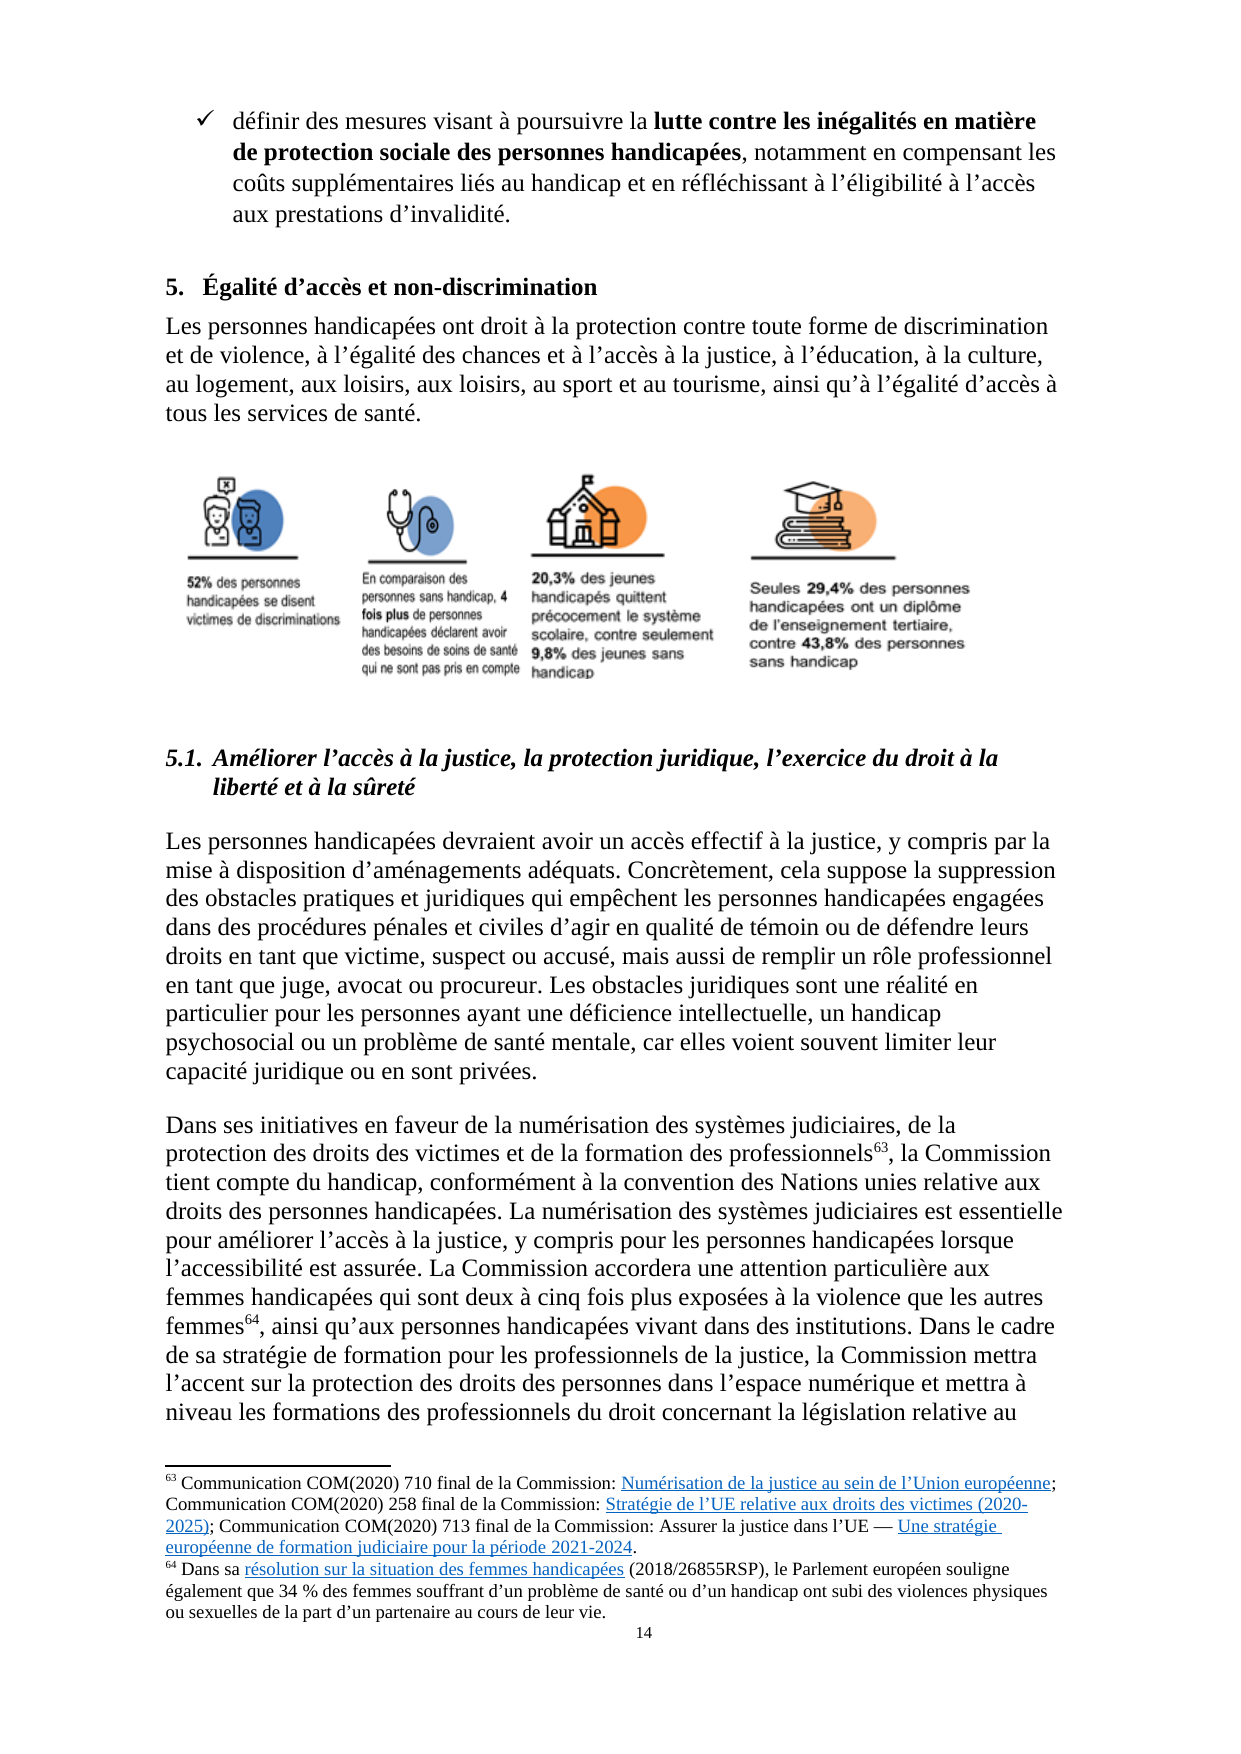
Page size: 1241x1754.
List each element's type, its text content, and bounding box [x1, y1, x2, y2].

text Les personnes handicapées devraient avoir un accès effectif à la justice, y compris par la mise à disposition d’aménagements adéquats. Concrètement, cela suppose la suppression des obstacles pratiques et juridiques qui empêchent les personnes handicapées engagées dans des procédures pénales et civiles d’agir en qualité de témoin ou de défendre leurs droits en tant que victime, suspect ou accusé, mais aussi de remplir un rôle professionnel en tant que juge, avocat ou procureur. Les obstacles juridiques sont une réalité en particulier pour les personnes ayant une déficience intellectuelle, un handicap psychosocial ou un problème de santé mentale, car elles voient souvent limiter leur capacité juridique ou en sont privées. [165, 826, 1063, 1085]
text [165, 1110, 1063, 1426]
text Les personnes handicapées ont droit à la protection contre toute forme de discrimination et de violence, à l’égalité des chances et à l’accès à la justice, à l’éducation, à la culture, au logement, aux loisirs, aux loisirs, au sport et au tourisme, ainsi qu’à l’égalité d’accès à tous les services de santé. [165, 311, 1063, 426]
subtitle Améliorer l’accès à la justice, la protection juridique, l’exercice du droit à la liberté et à la sûreté [165, 686, 1063, 801]
subtitle Égalité d’accès et non-discrimination [165, 272, 1063, 301]
list définir des mesures visant à poursuivre la lutte contre les inégalités en matière de protection sociale des personnes handicapées, notamment en compensant les coûts supplémentaires liés au handicap et en réfléchissant à l’éligibilité à l’accès aux prestations d’invalidité. [195, 106, 1063, 228]
